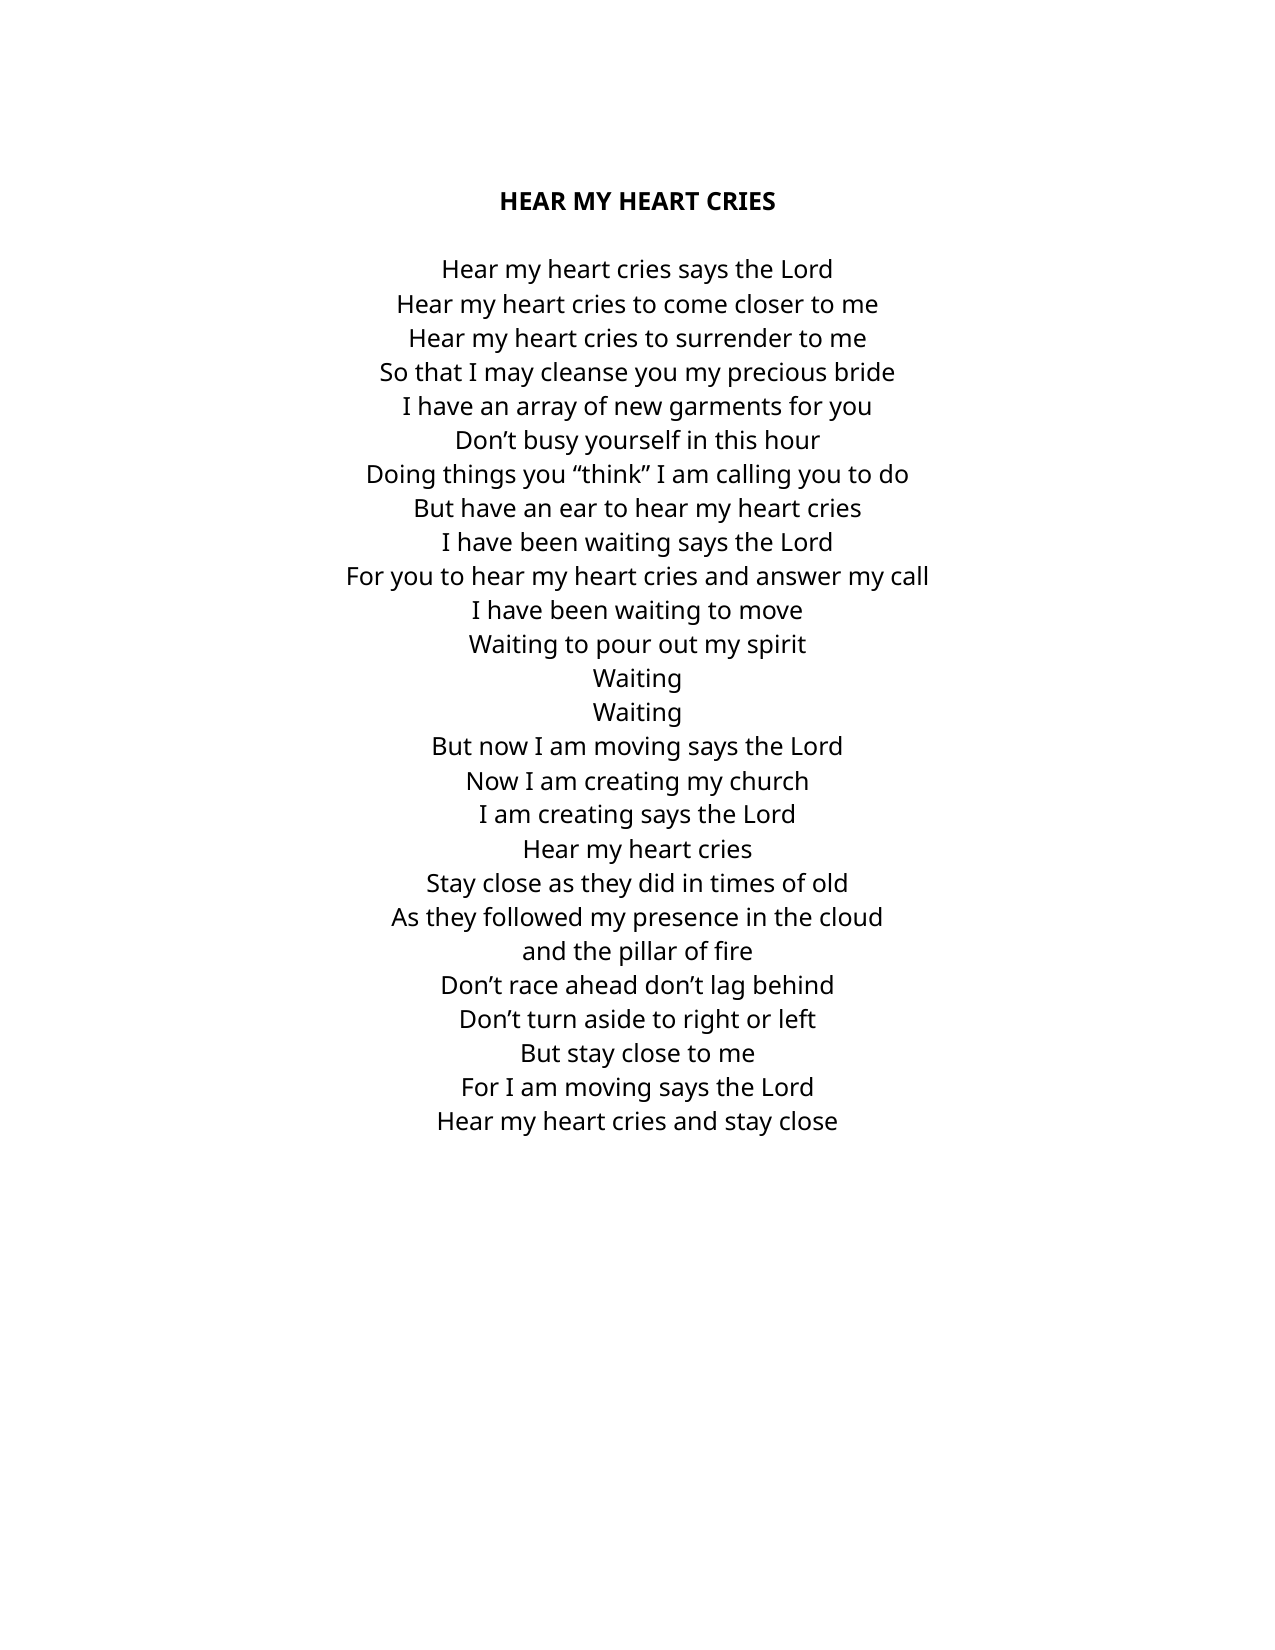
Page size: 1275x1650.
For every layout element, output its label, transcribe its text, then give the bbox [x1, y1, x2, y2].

text I have been waiting says the Lord [150, 525, 1125, 559]
text Hear my heart cries to surrender to me [150, 320, 1125, 354]
text Don’t turn aside to right or left [150, 1002, 1125, 1036]
text As they followed my presence in the cloud [150, 899, 1125, 933]
text So that I may cleanse you my precious bride [150, 354, 1125, 388]
text Stay close as they did in times of old [150, 865, 1125, 899]
text Don’t race ahead don’t lag behind [150, 967, 1125, 1002]
text Doing things you “think” I am calling you to do [150, 457, 1125, 491]
text But now I am moving says the Lord [150, 729, 1125, 763]
text I have an array of new garments for you [150, 388, 1125, 422]
text Don’t busy yourself in this hour [150, 422, 1125, 457]
text HEAR MY HEART CRIES [150, 184, 1125, 218]
text Now I am creating my church [150, 763, 1125, 797]
text For I am moving says the Lord [150, 1070, 1125, 1104]
text I am creating says the Lord [150, 797, 1125, 831]
text Waiting [150, 661, 1125, 695]
text I have been waiting to move [150, 593, 1125, 627]
text But have an ear to hear my heart cries [150, 491, 1125, 525]
text Waiting [150, 695, 1125, 729]
text Hear my heart cries to come closer to me [150, 286, 1125, 320]
text Hear my heart cries [150, 831, 1125, 865]
text Hear my heart cries and stay close [150, 1104, 1125, 1138]
text Hear my heart cries says the Lord [150, 252, 1125, 286]
text But stay close to me [150, 1036, 1125, 1070]
text Waiting to pour out my spirit [150, 627, 1125, 661]
text and the pillar of fire [150, 933, 1125, 967]
text For you to hear my heart cries and answer my call [150, 559, 1125, 593]
